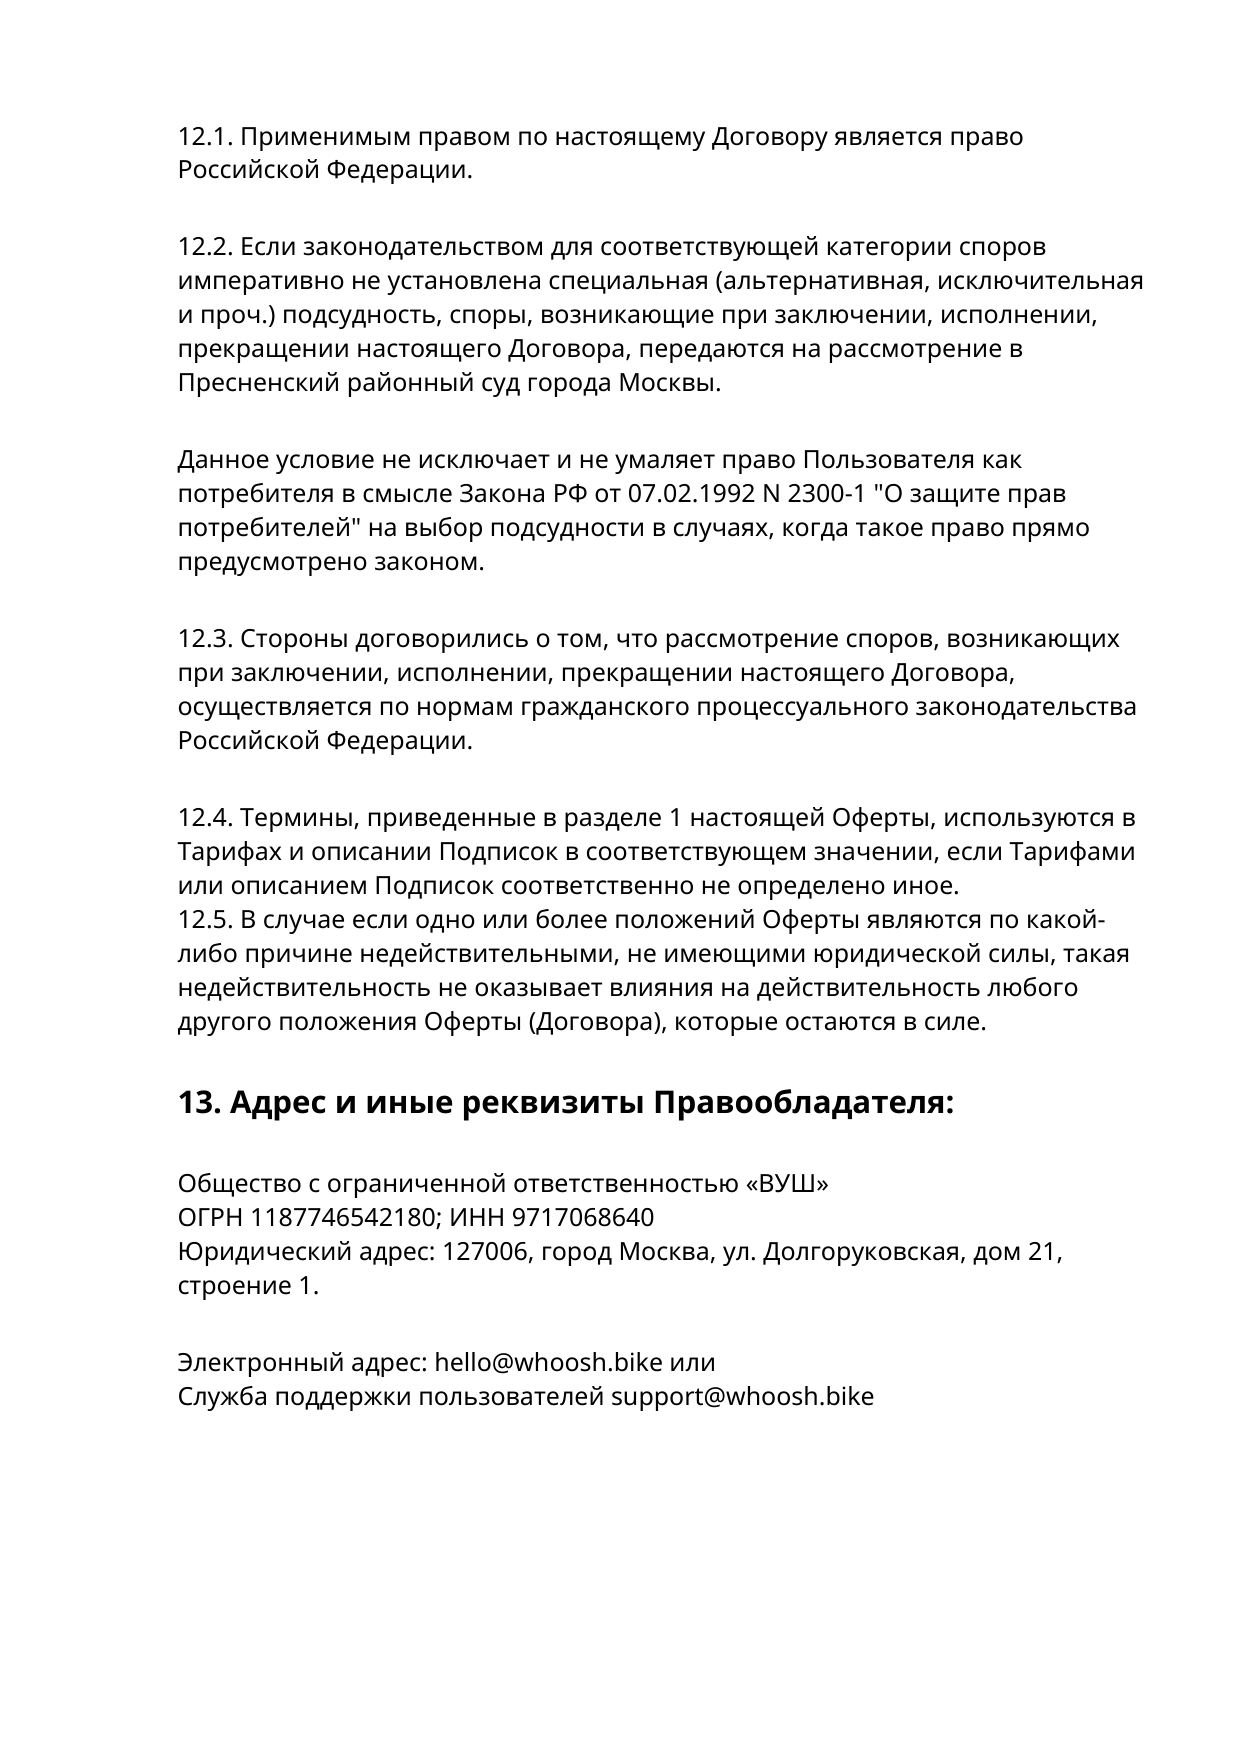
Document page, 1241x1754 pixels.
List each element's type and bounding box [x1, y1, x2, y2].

text [177, 118, 1152, 1413]
